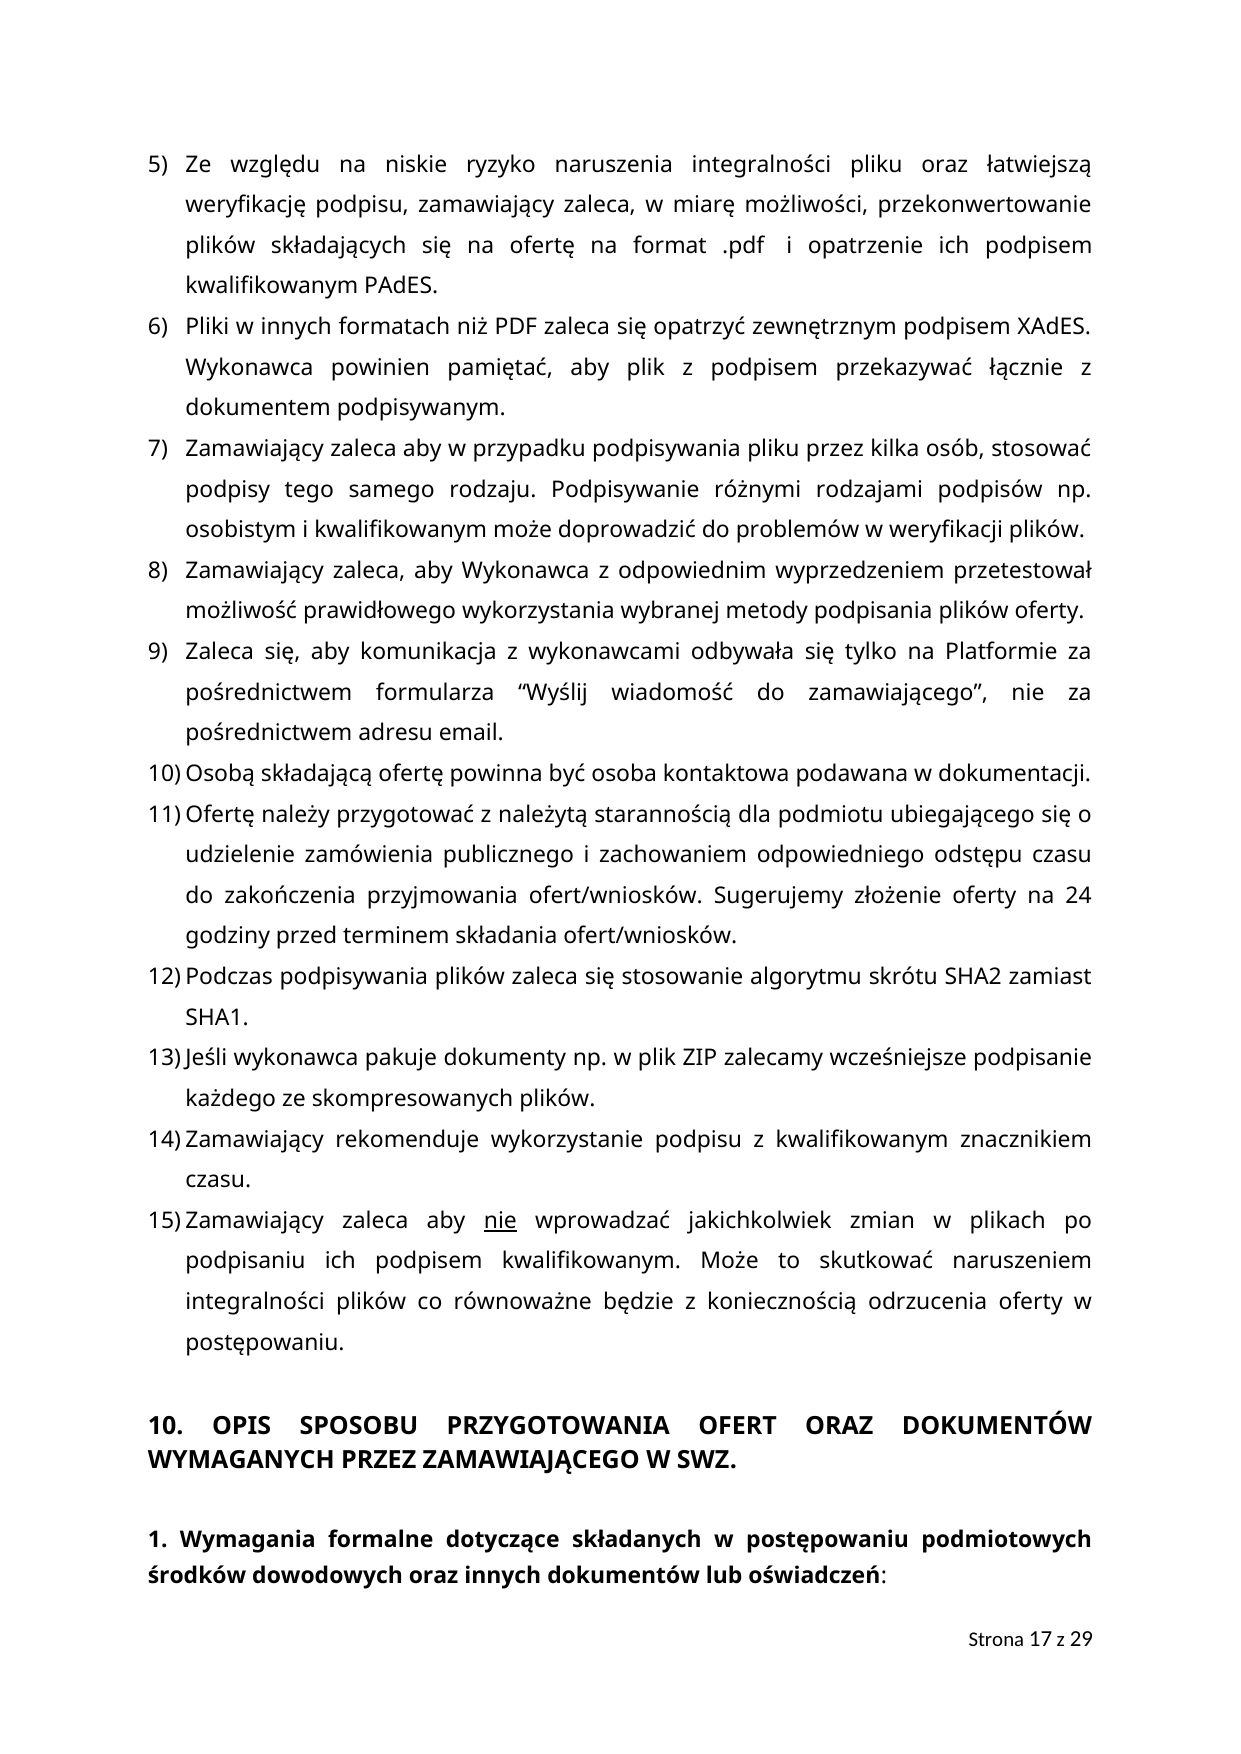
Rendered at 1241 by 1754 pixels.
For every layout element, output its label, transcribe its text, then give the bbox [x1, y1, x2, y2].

list Zamawiający zaleca, aby Wykonawca z odpowiednim wyprzedzeniem przetestował możliwość prawidłowego wykorzystania wybranej metody podpisania plików oferty. [148, 554, 1093, 626]
list Zamawiający zaleca aby w przypadku podpisywania pliku przez kilka osób, stosować podpisy tego samego rodzaju. Podpisywanie różnymi rodzajami podpisów np. osobistym i kwalifikowanym może doprowadzić do problemów w weryfikacji plików. [148, 432, 1093, 544]
list Ofertę należy przygotować z należytą starannością dla podmiotu ubiegającego się o udzielenie zamówienia publicznego i zachowaniem odpowiedniego odstępu czasu do zakończenia przyjmowania ofert/wniosków. Sugerujemy złożenie oferty na 24 godziny przed terminem składania ofert/wniosków. [148, 798, 1093, 951]
list Ze względu na niskie ryzyko naruszenia integralności pliku oraz łatwiejszą weryfikację podpisu, zamawiający zaleca, w miarę możliwości, przekonwertowanie plików składających się na ofertę na format .pdf i opatrzenie ich podpisem kwalifikowanym PAdES. [148, 148, 1093, 301]
list Jeśli wykonawca pakuje dokumenty np. w plik ZIP zalecamy wcześniejsze podpisanie każdego ze skompresowanych plików. [148, 1041, 1093, 1113]
subtitle 10. OPIS SPOSOBU PRZYGOTOWANIA OFERT ORAZ DOKUMENTÓW WYMAGANYCH PRZEZ ZAMAWIAJĄCEGO W SWZ. [148, 1408, 1093, 1476]
list Pliki w innych formatach niż PDF zaleca się opatrzyć zewnętrznym podpisem XAdES. Wykonawca powinien pamiętać, aby plik z podpisem przekazywać łącznie z dokumentem podpisywanym. [148, 310, 1093, 423]
list Zamawiający rekomenduje wykorzystanie podpisu z kwalifikowanym znacznikiem czasu. [148, 1123, 1093, 1194]
list Osobą składającą ofertę powinna być osoba kontaktowa podawana w dokumentacji. [148, 757, 1093, 788]
list Podczas podpisywania plików zaleca się stosowanie algorytmu skrótu SHA2 zamiast SHA1. [148, 960, 1093, 1032]
list Zamawiający zaleca aby nie wprowadzać jakichkolwiek zmian w plikach po podpisaniu ich podpisem kwalifikowanym. Może to skutkować naruszeniem integralności plików co równoważne będzie z koniecznością odrzucenia oferty w postępowaniu. [148, 1204, 1093, 1357]
text 1. Wymagania formalne dotyczące składanych w postępowaniu podmiotowych środków dowodowych oraz innych dokumentów lub oświadczeń: [148, 1523, 1093, 1590]
list Zaleca się, aby komunikacja z wykonawcami odbywała się tylko na Platformie za pośrednictwem formularza “Wyślij wiadomość do zamawiającego”, nie za pośrednictwem adresu email. [148, 635, 1093, 748]
